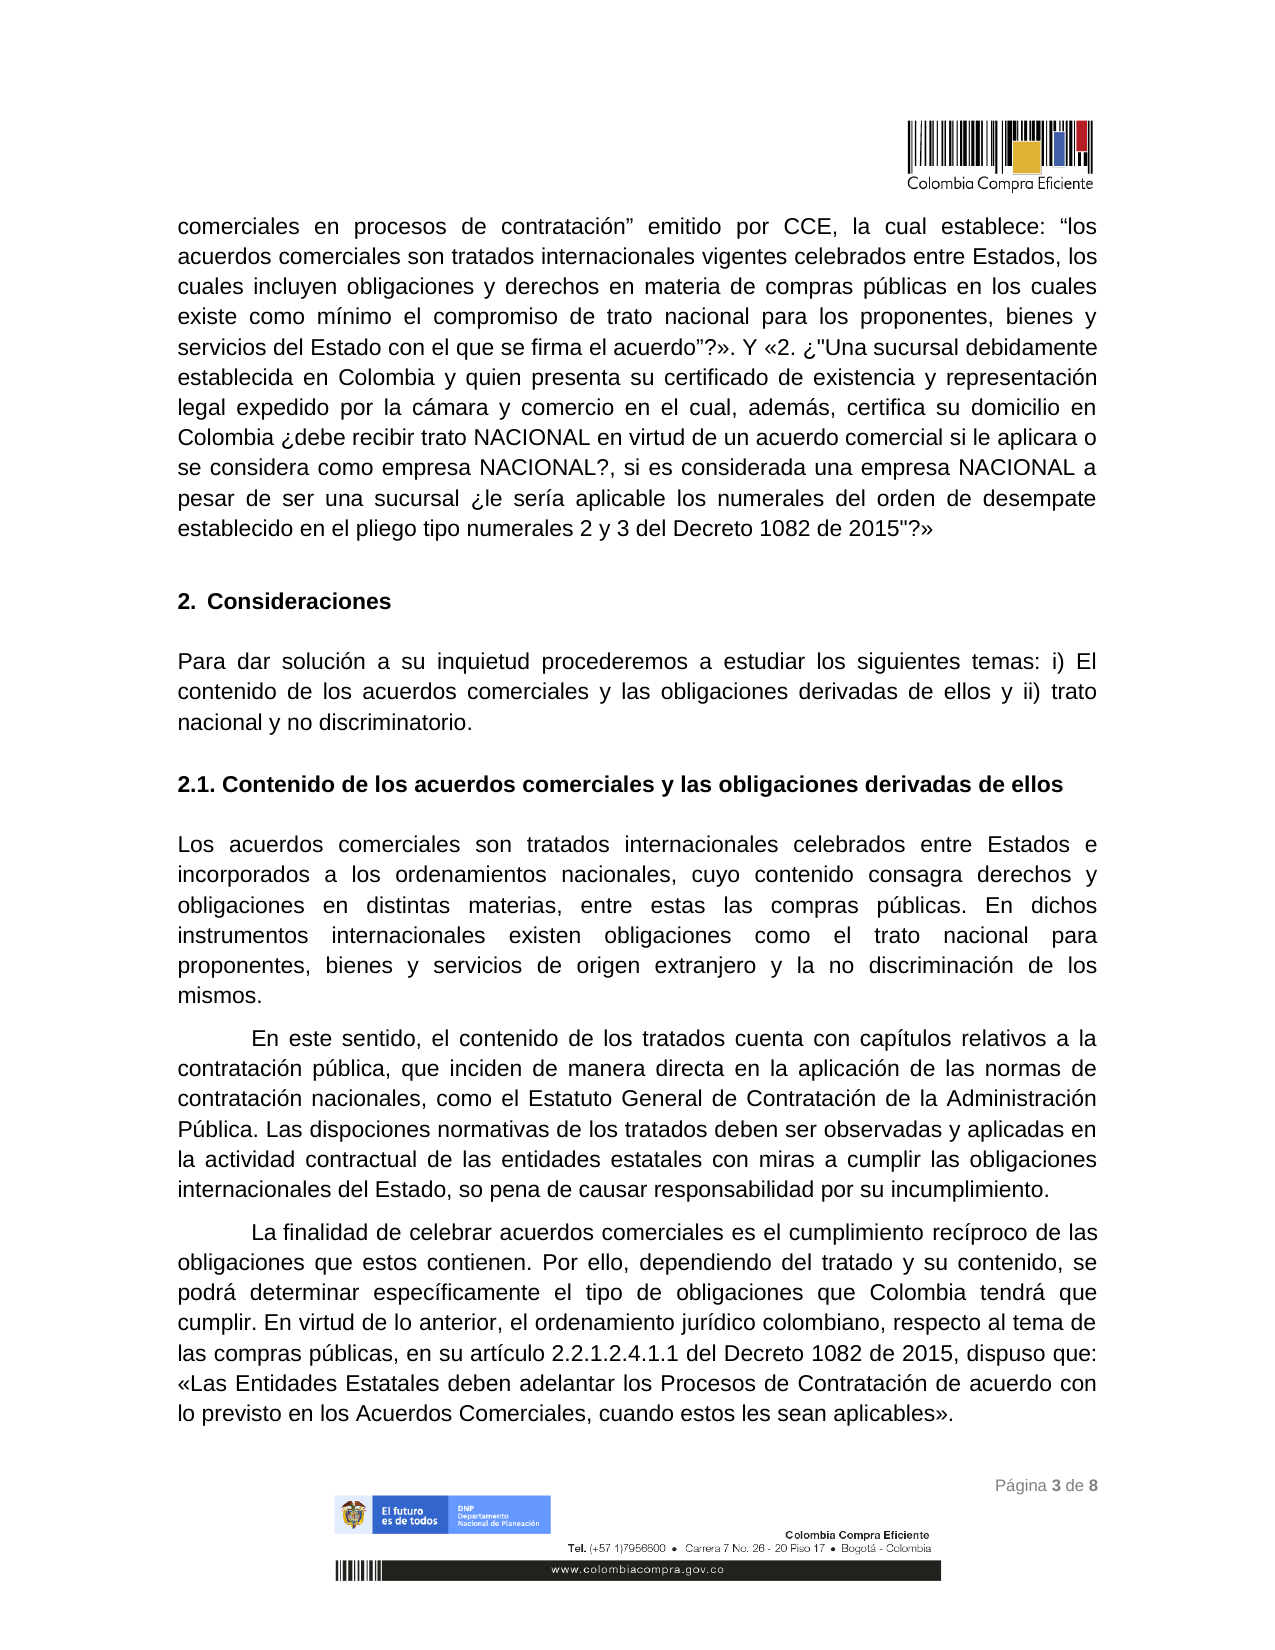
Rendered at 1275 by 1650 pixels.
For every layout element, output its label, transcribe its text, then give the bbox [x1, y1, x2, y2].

text Los acuerdos comerciales son tratados internacionales celebrados entre Estados e incorporados a los ordenamientos nacionales, cuyo contenido consagra derechos y obligaciones en distintas materias, entre estas las compras públicas. En dichos instrumentos internacionales existen obligaciones como el trato nacional para proponentes, bienes y servicios de origen extranjero y la no discriminación de los mismos. [177, 831, 1098, 1009]
text En este sentido, el contenido de los tratados cuenta con capítulos relativos a la contratación pública, que inciden de manera directa en la aplicación de las normas de contratación nacionales, como el Estatuto General de Contratación de la Administración Pública. Las dispociones normativas de los tratados deben ser observadas y aplicadas en la actividad contractual de las entidades estatales con miras a cumplir las obligaciones internacionales del Estado, so pena de causar responsabilidad por su incumplimiento. [177, 1025, 1098, 1202]
text Para dar solución a su inquietud procederemos a estudiar los siguientes temas: i) El contenido de los acuerdos comerciales y las obligaciones derivadas de ellos y ii) trato nacional y no discriminatorio. [177, 648, 1098, 735]
list Consideraciones [177, 588, 1098, 614]
text 2.1. Contenido de los acuerdos comerciales y las obligaciones derivadas de ellos [177, 771, 1098, 797]
picture [334, 1495, 942, 1581]
text La finalidad de celebrar acuerdos comerciales es el cumplimiento recíproco de las obligaciones que estos contienen. Por ello, dependiendo del tratado y su contenido, se podrá determinar específicamente el tipo de obligaciones que Colombia tendrá que cumplir. En virtud de lo anterior, el ordenamiento jurídico colombiano, respecto al tema de las compras públicas, en su artículo 2.2.1.2.4.1.1 del Decreto 1082 de 2015, dispuso que: «Las Entidades Estatales deben adelantar los Procesos de Contratación de acuerdo con lo previsto en los Acuerdos Comerciales, cuando estos les sean aplicables». [177, 1219, 1098, 1426]
picture [899, 114, 1099, 196]
